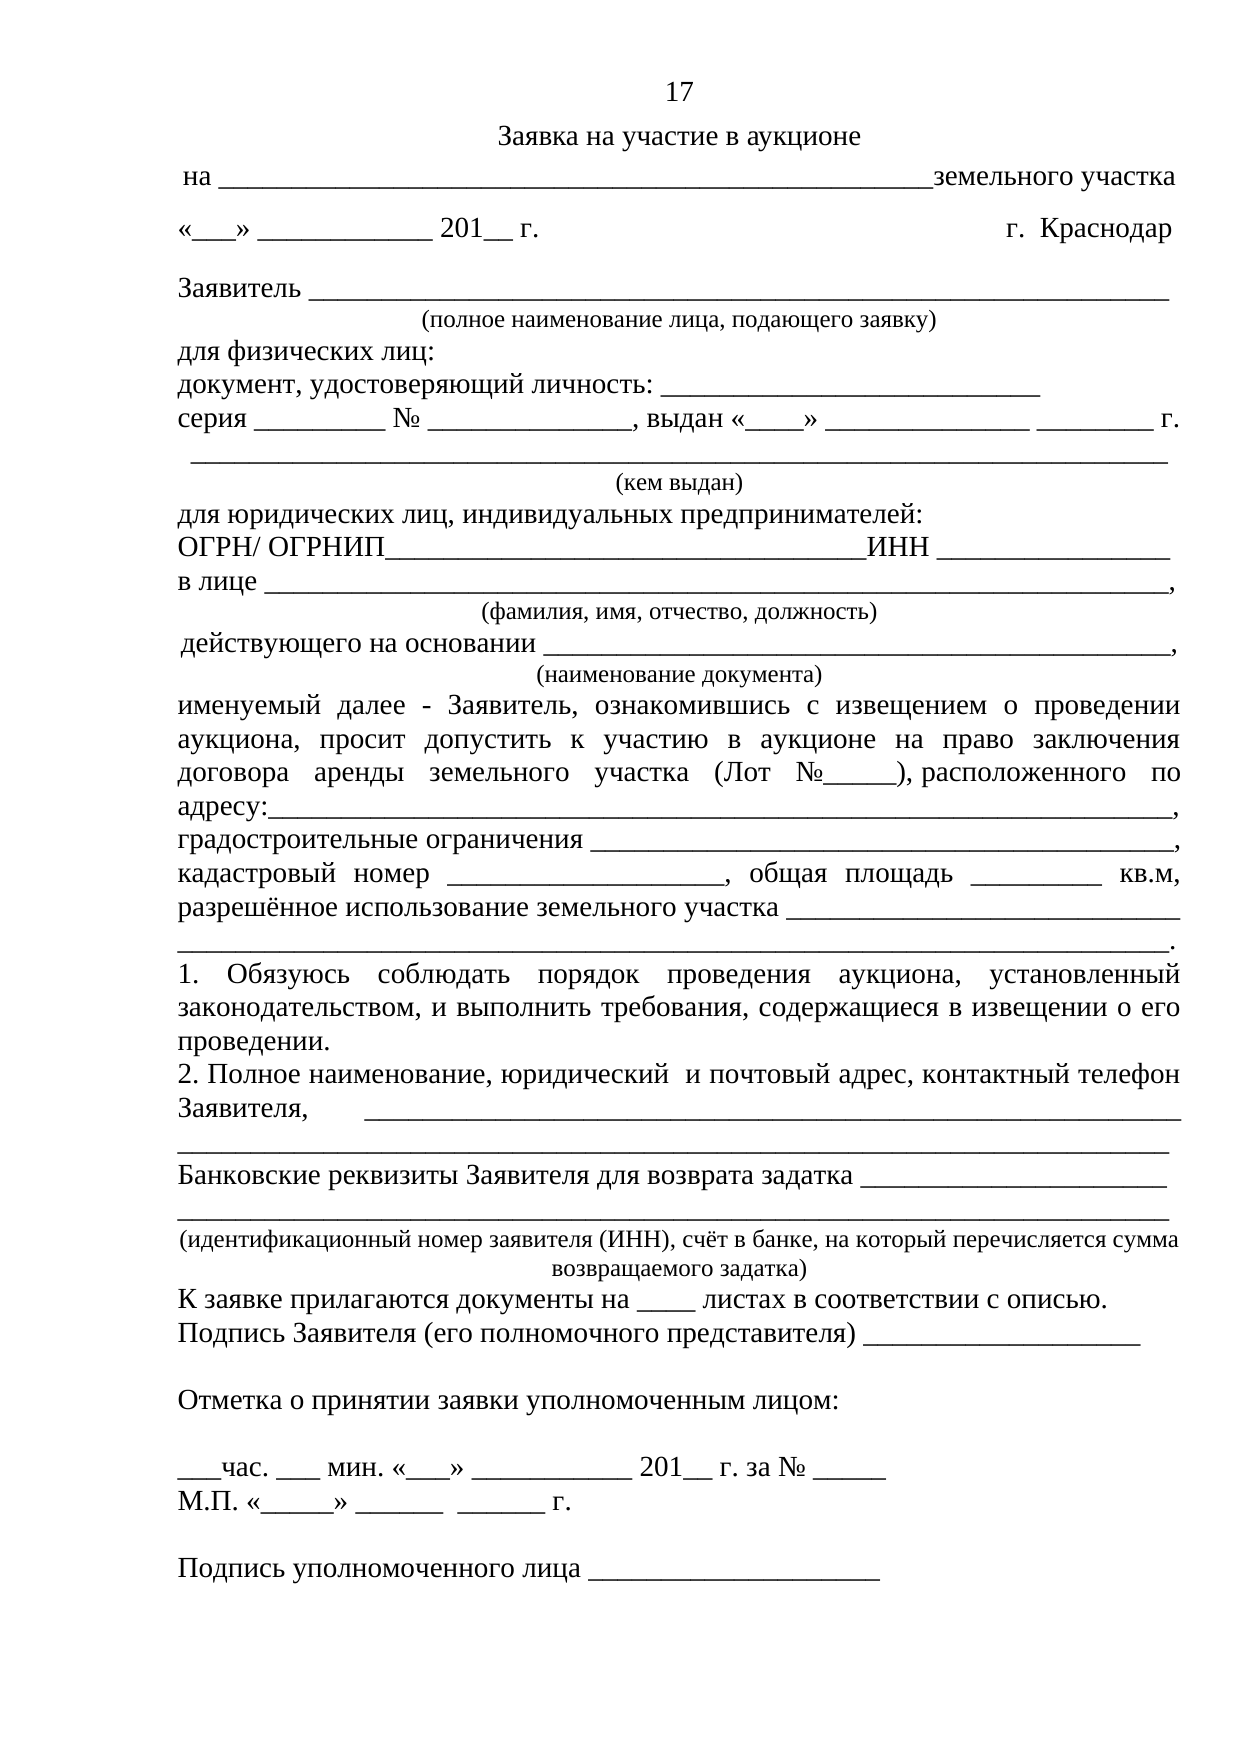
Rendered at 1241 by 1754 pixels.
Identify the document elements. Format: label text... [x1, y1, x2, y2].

text Заявитель ___________________________________________________________ [177, 271, 1181, 304]
text 1. Обязуюсь соблюдать порядок проведения аукциона, установленный законодательством, и выполнить требования, содержащиеся в извещении о его проведении. [177, 956, 1181, 1056]
text М.П. «_____» ______ ______ г. [177, 1483, 1181, 1516]
text К заявке прилагаются документы на ____ листах в соответствии с описью. [177, 1282, 1181, 1315]
text (полное наименование лица, подающего заявку) [177, 304, 1181, 333]
text Подпись уполномоченного лица ____________________ [177, 1550, 1181, 1583]
text именуемый далее - Заявитель, ознакомившись с извещением о проведении аукциона, просит допустить к участию в аукционе на право заключения договора аренды земельного участка (Лот №_____), расположенного по адресу:______________________________________________________________, градостроительные ограничения ________________________________________, кадастровый номер ___________________, общая площадь _________ кв.м, разрешённое использование земельного участка ___________________________ [177, 687, 1181, 922]
text Банковские реквизиты Заявителя для возврата задатка _____________________ [177, 1157, 1181, 1191]
text ОГРН/ ОГРНИП_________________________________ИНН ________________ [177, 529, 1181, 563]
text ___час. ___ мин. «___» ___________ 201__ г. за № _____ [177, 1449, 1181, 1483]
text Подпись Заявителя (его полномочного представителя) ___________________ [177, 1315, 1181, 1349]
subtitle Заявка на участие в аукционе [177, 118, 1181, 152]
text на _________________________________________________земельного участка [177, 158, 1181, 191]
text 2. Полное наименование, юридический и почтовый адрес, контактный телефон Заявителя, ________________________________________________________ ____________________________________________________________________ [177, 1056, 1181, 1157]
text ____________________________________________________________________ [177, 1191, 1181, 1224]
text Отметка о принятии заявки уполномоченным лицом: [177, 1382, 1181, 1416]
text для юридических лиц, индивидуальных предпринимателей: [177, 496, 1181, 529]
text «___» ____________ 201__ г. г. Краснодар [177, 211, 1181, 244]
text серия _________ № ______________, выдан «____» ______________ ________ г. [177, 400, 1181, 433]
text документ, удостоверяющий личность: __________________________ [177, 366, 1181, 400]
text действующего на основании ___________________________________________, (наименование документа) [177, 625, 1181, 687]
text ____________________________________________________________________. [177, 922, 1181, 956]
text ___________________________________________________________________ (кем выдан) [177, 433, 1181, 496]
text в лице ______________________________________________________________, [177, 563, 1181, 596]
text (фамилия, имя, отчество, должность) [177, 596, 1181, 625]
text (идентификационный номер заявителя (ИНН), счёт в банке, на который перечисляется сумма возвращаемого задатка) [177, 1224, 1181, 1282]
text для физических лиц: [177, 333, 1181, 366]
